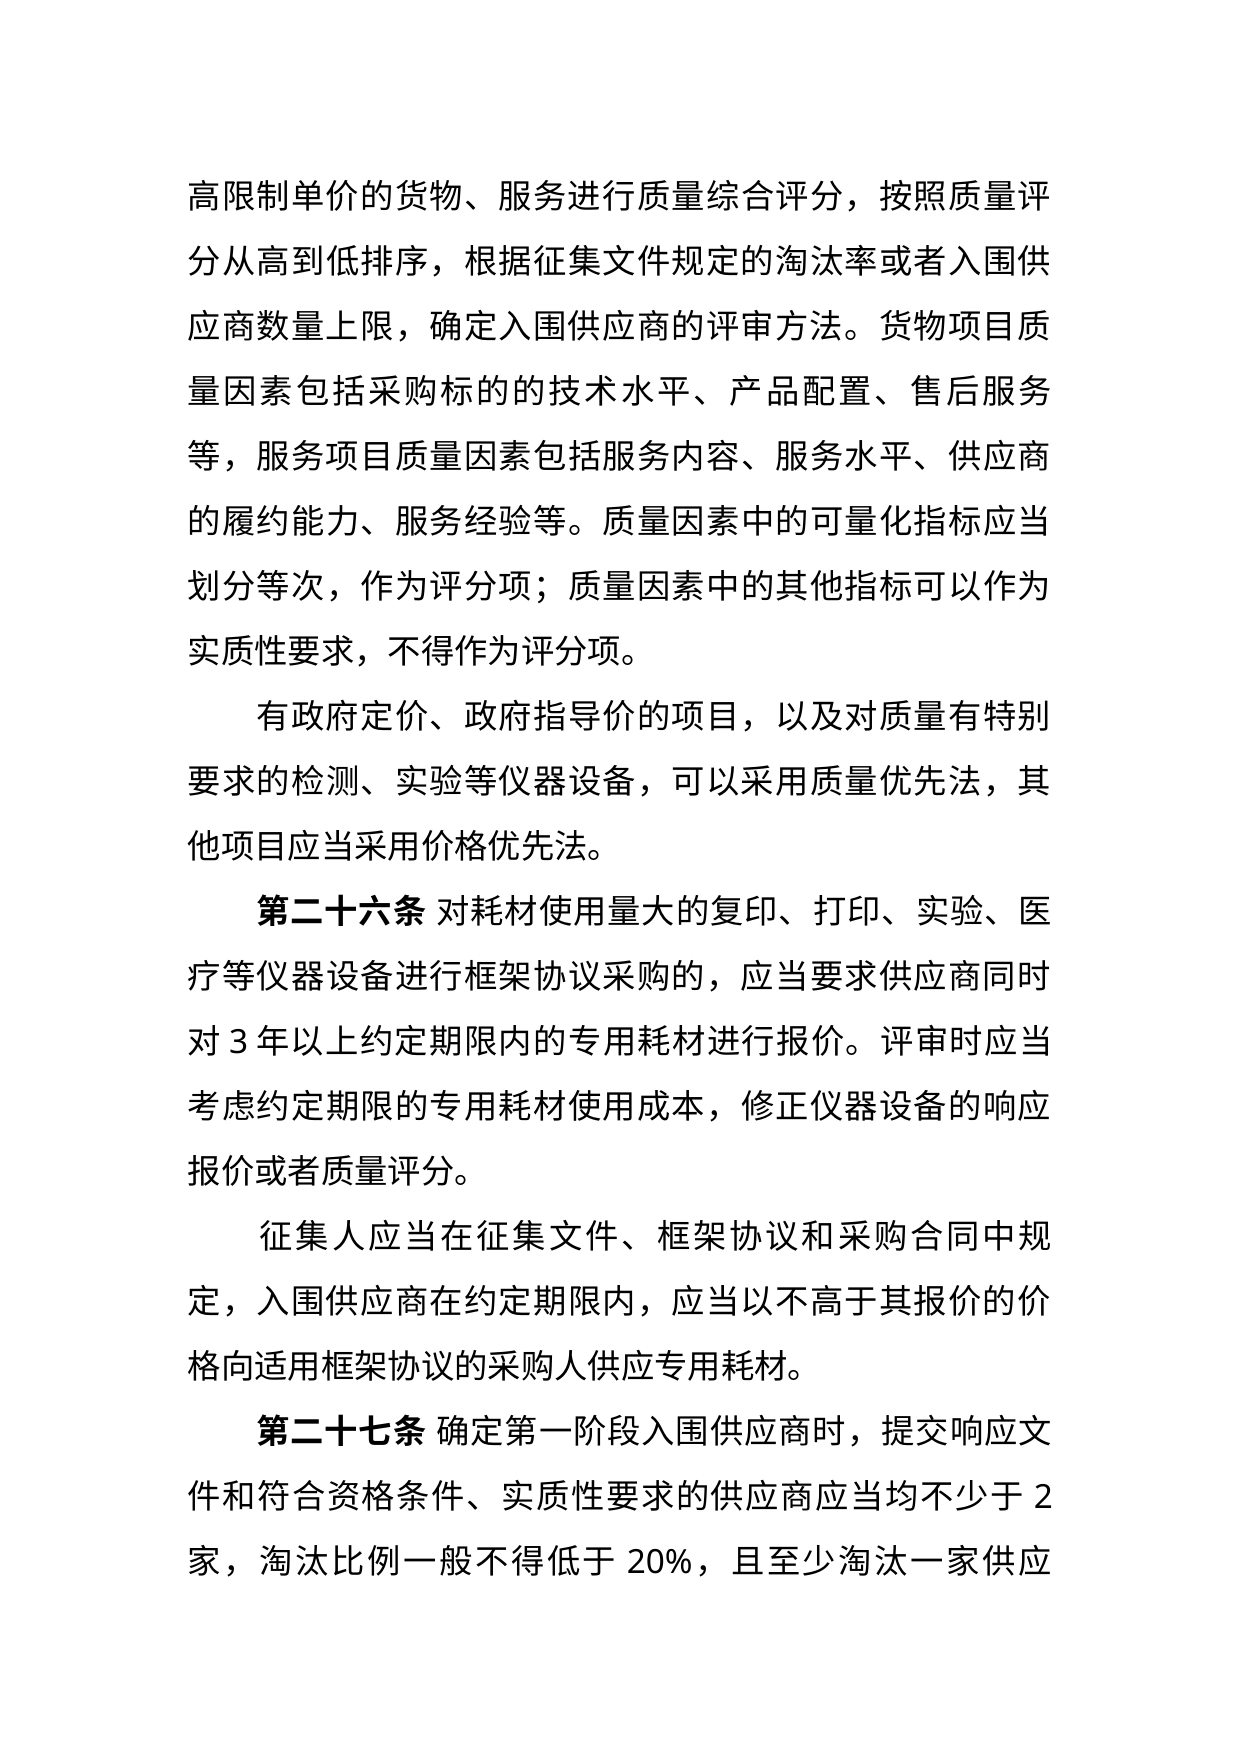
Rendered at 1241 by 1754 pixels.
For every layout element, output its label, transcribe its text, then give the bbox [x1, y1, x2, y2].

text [187, 162, 1053, 682]
text 有政府定价、政府指导价的项目，以及对质量有特别要求的检测、实验等仪器设备，可以采用质量优先法，其他项目应当采用价格优先法。 [187, 682, 1053, 877]
text 征集人应当在征集文件、框架协议和采购合同中规定，入围供应商在约定期限内，应当以不高于其报价的价格向适用框架协议的采购人供应专用耗材。 [187, 1202, 1053, 1397]
text 第二十六条 对耗材使用量大的复印、打印、实验、医疗等仪器设备进行框架协议采购的，应当要求供应商同时对3年以上约定期限内的专用耗材进行报价。评审时应当考虑约定期限的专用耗材使用成本，修正仪器设备的响应报价或者质量评分。 [187, 877, 1053, 1202]
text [187, 1397, 1053, 1592]
